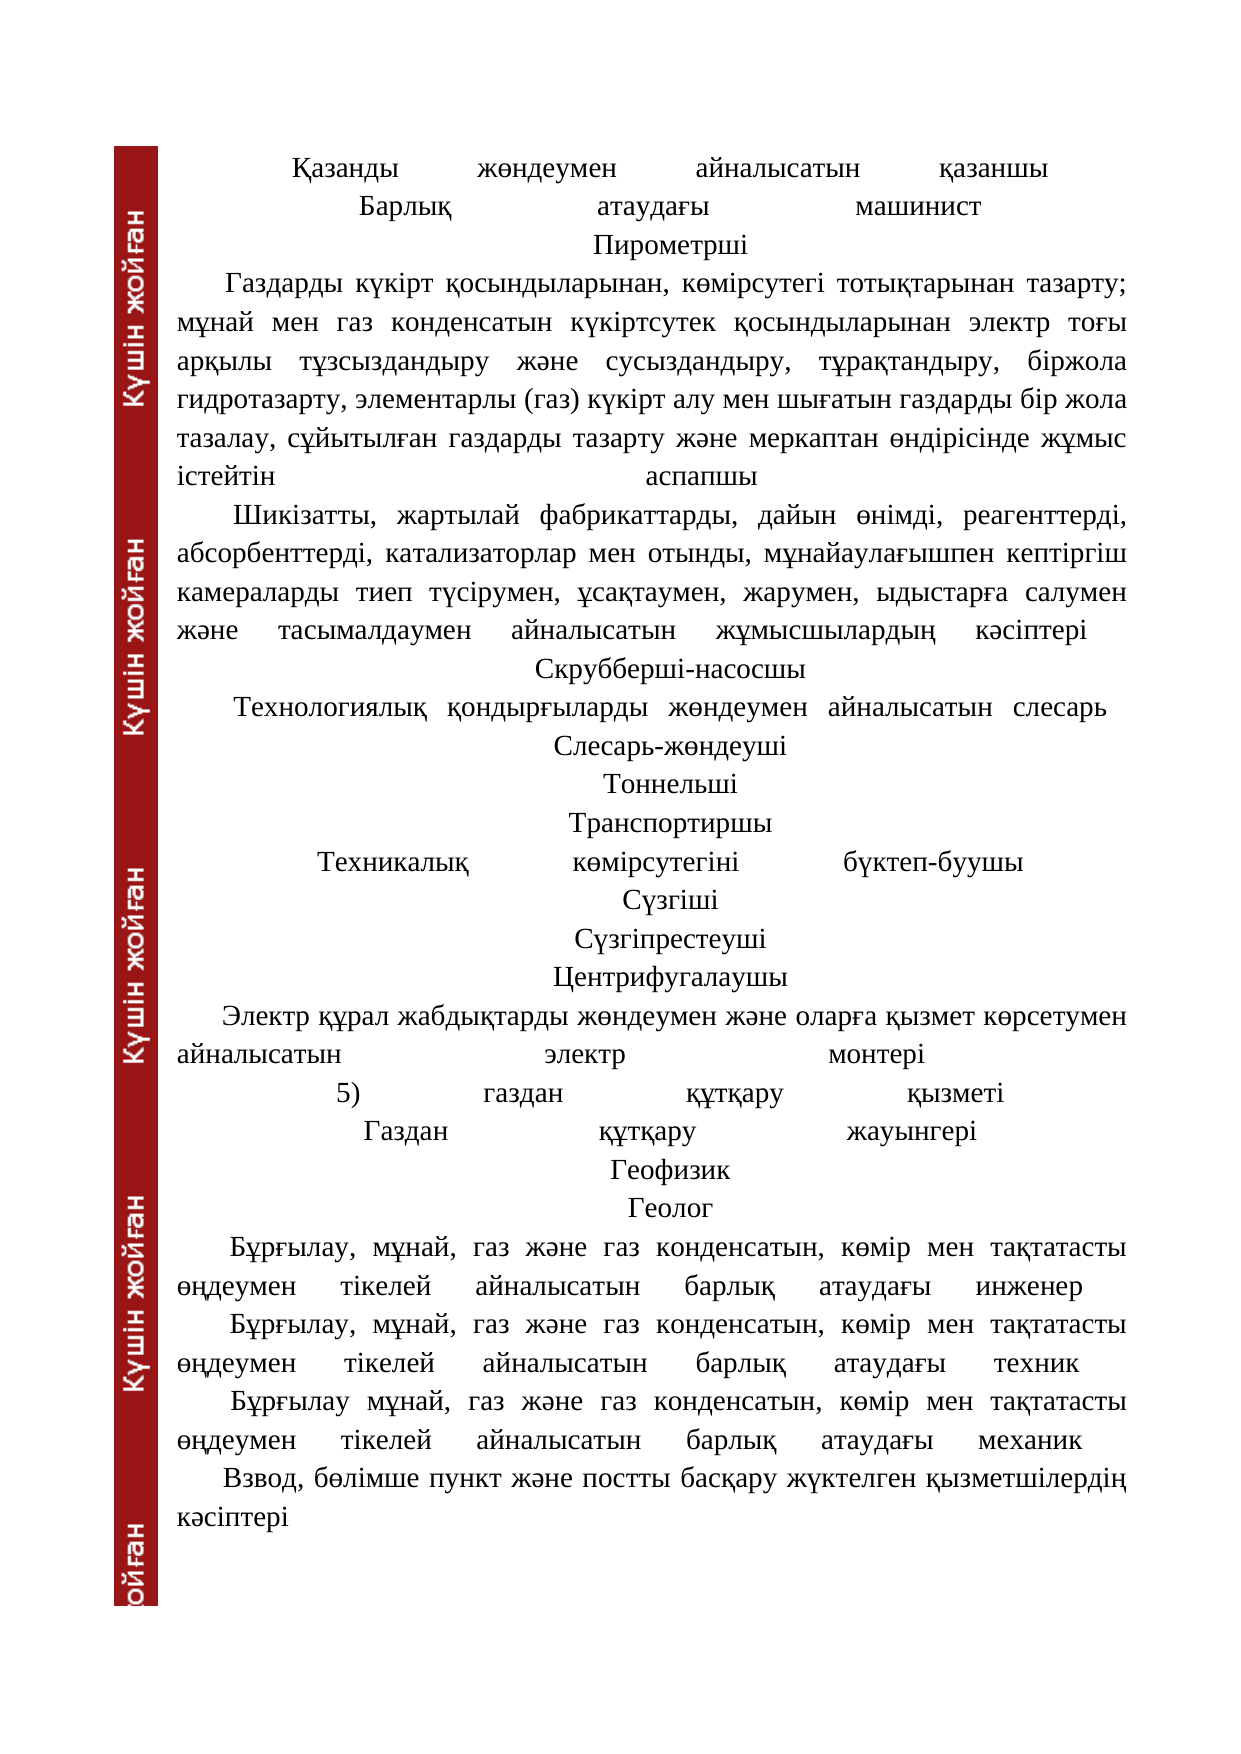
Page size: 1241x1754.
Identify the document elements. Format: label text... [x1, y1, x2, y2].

picture [114, 146, 158, 150]
picture [114, 1532, 158, 1606]
